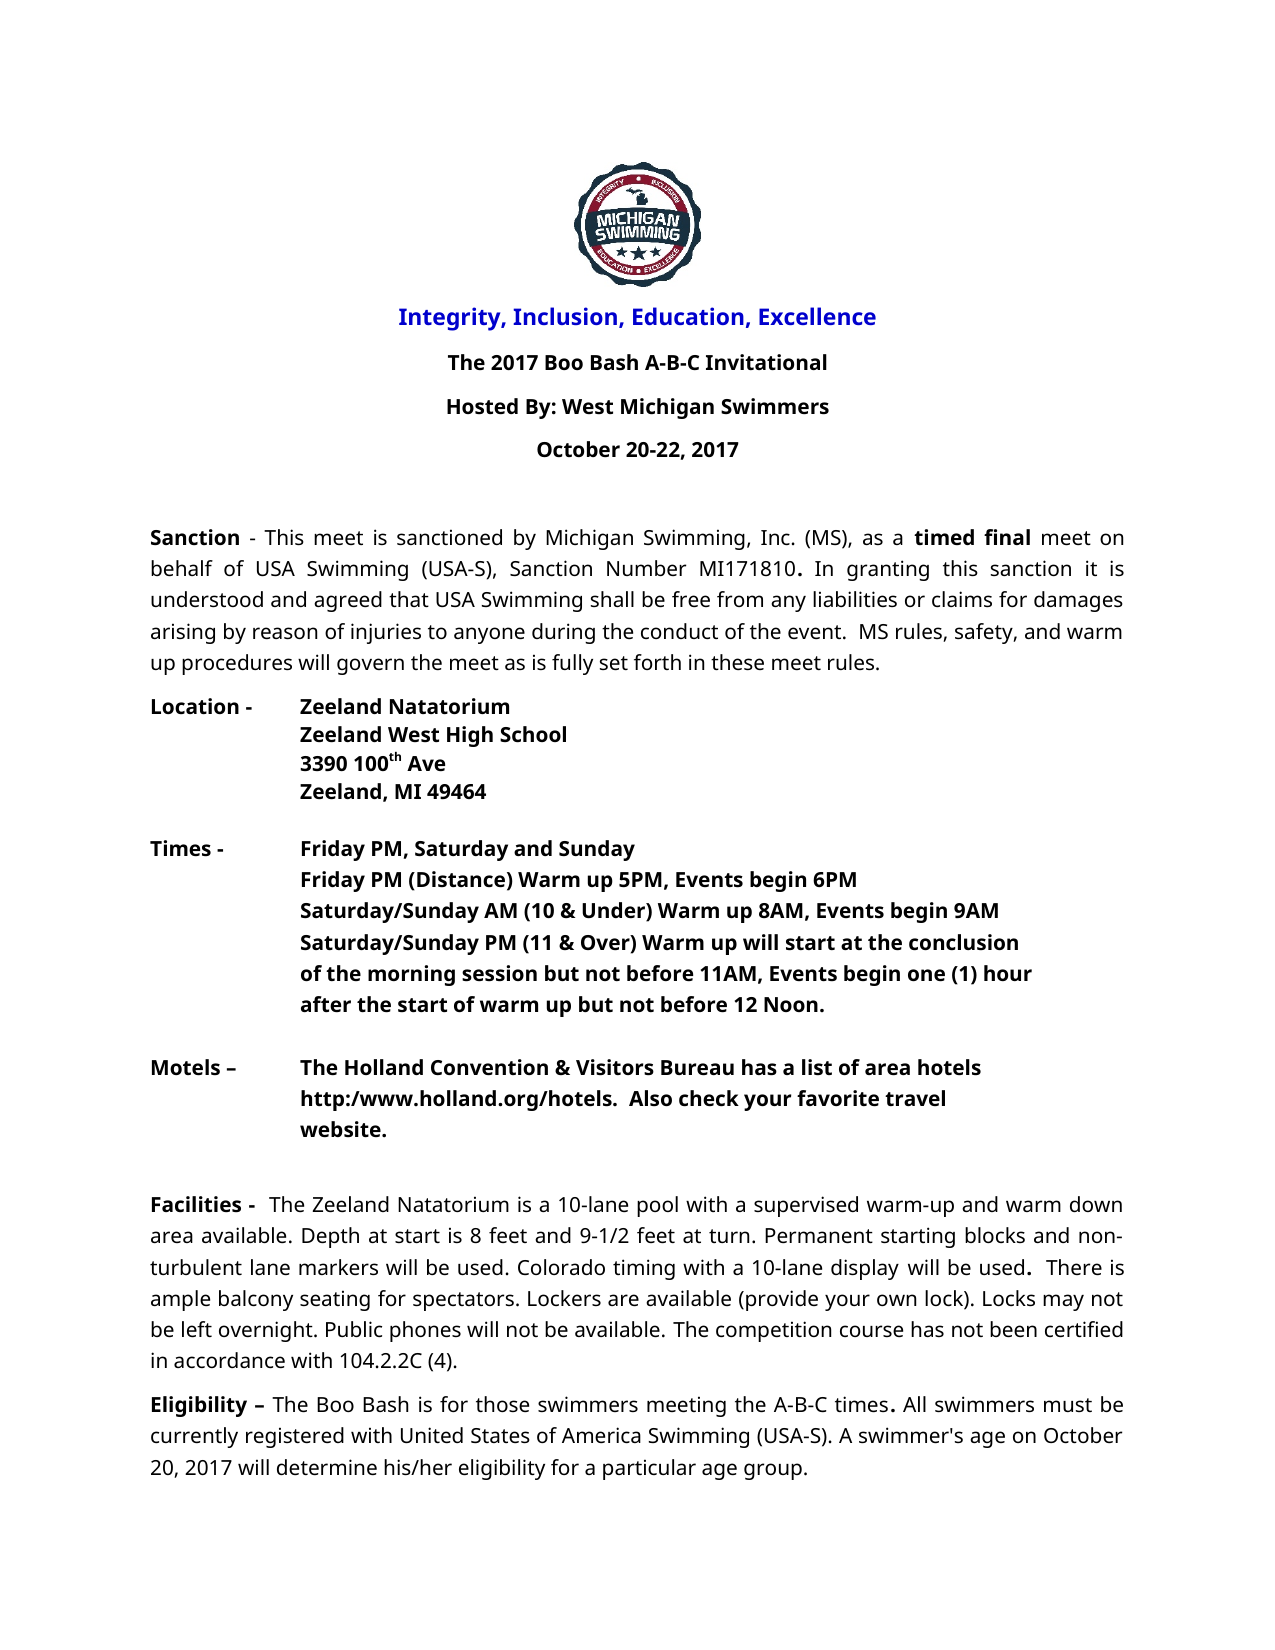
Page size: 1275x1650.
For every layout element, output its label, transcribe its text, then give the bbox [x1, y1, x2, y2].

text Saturday/Sunday AM (10 & Under) Warm up 8AM, Events begin 9AM [150, 897, 1125, 925]
text Facilities - The Zeeland Natatorium is a 10-lane pool with a supervised warm-up and warm down area available. Depth at start is 8 feet and 9-1/2 feet at turn. Permanent starting blocks and non-turbulent lane markers will be used. Colorado timing with a 10-lane display will be used. There is ample balcony seating for spectators. Lockers are available (provide your own lock). Locks may not be left overnight. Public phones will not be available. The competition course has not been certified in accordance with 104.2.2C (4). [150, 1190, 1125, 1375]
text The 2017 Boo Bash A-B-C Invitational [150, 348, 1125, 377]
text Zeeland, MI 49464 [150, 777, 1125, 806]
text of the morning session but not before 11AM, Events begin one (1) hour [150, 959, 1125, 987]
text after the start of warm up but not before 12 Noon. [150, 990, 1125, 1019]
picture [573, 162, 702, 287]
text Eligibility – The Boo Bash is for those swimmers meeting the A-B-C times. All swimmers must be currently registered with United States of America Swimming (USA-S). A swimmer's age on October 20, 2017 will determine his/her eligibility for a particular age group. [150, 1390, 1125, 1481]
text October 20-22, 2017 [150, 436, 1125, 464]
text Zeeland West High School [150, 720, 1125, 749]
text Times - Friday PM, Saturday and Sunday [150, 834, 1125, 862]
text Friday PM (Distance) Warm up 5PM, Events begin 6PM [150, 865, 1125, 894]
text Sanction - This meet is sanctioned by Michigan Swimming, Inc. (MS), as a timed final meet on behalf of USA Swimming (USA-S), Sanction Number MI171810. In granting this sanction it is understood and agreed that USA Swimming shall be free from any liabilities or claims for damages arising by reason of injuries to anyone during the conduct of the event. MS rules, safety, and warm up procedures will govern the meet as is fully set forth in these meet rules. [150, 523, 1125, 677]
text Location - Zeeland Natatorium [150, 692, 1125, 720]
text Motels – The Holland Convention & Visitors Bureau has a list of area hotels [150, 1053, 1125, 1081]
text http:/www.holland.org/hotels. Also check your favorite travel [300, 1084, 1125, 1112]
text Integrity, Inclusion, Education, Excellence [150, 301, 1125, 332]
text Hosted By: West Michigan Swimmers [150, 392, 1125, 420]
text website. [300, 1115, 1125, 1144]
text Saturday/Sunday PM (11 & Over) Warm up will start at the conclusion [150, 928, 1125, 956]
text 3390 100th Ave [150, 749, 1125, 777]
